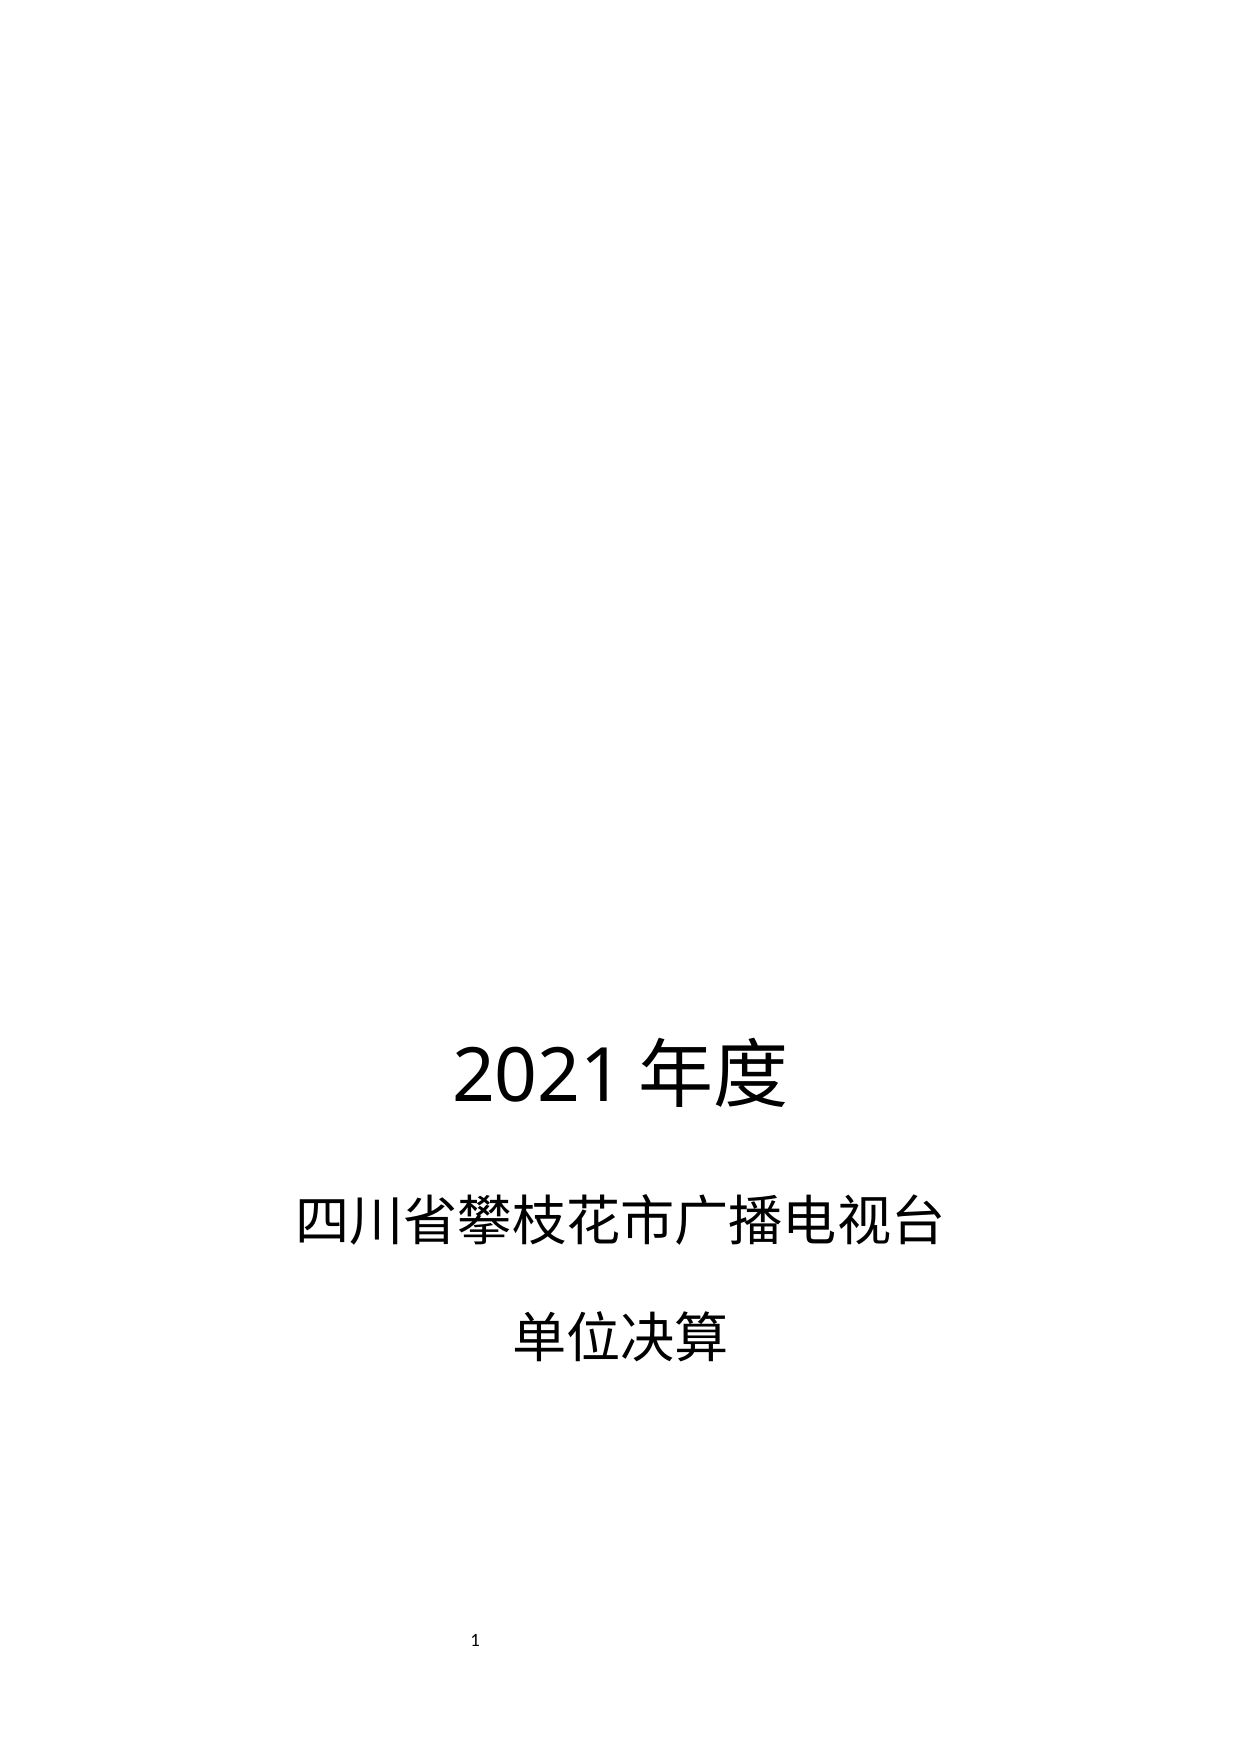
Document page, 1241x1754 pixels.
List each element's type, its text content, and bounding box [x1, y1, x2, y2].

text 2021年度 [187, 1014, 1053, 1123]
text 四川省攀枝花市广播电视台 [187, 1177, 1053, 1256]
text 单位决算 [187, 1295, 1053, 1373]
